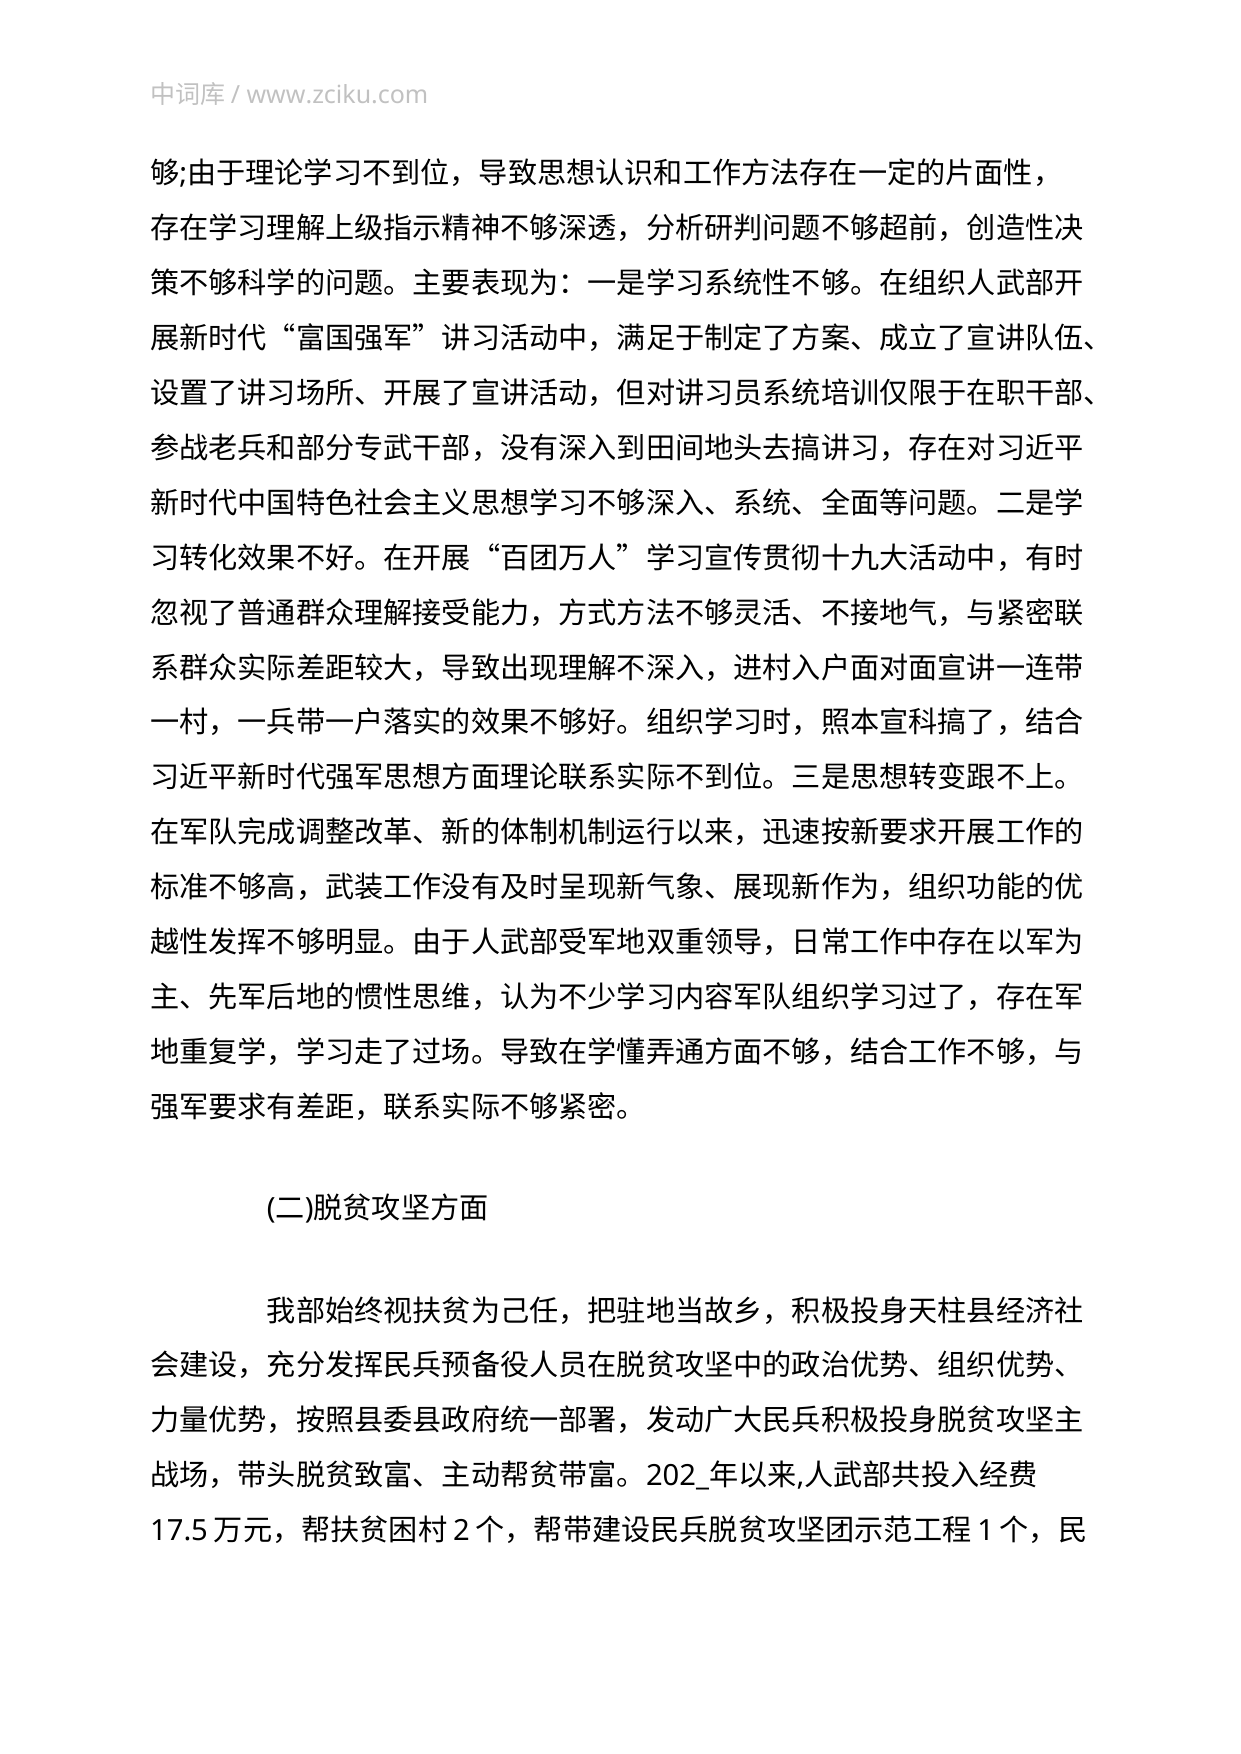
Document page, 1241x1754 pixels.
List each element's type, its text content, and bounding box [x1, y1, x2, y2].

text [150, 1287, 1090, 1549]
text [150, 150, 1090, 1126]
text (二)脱贫攻坚方面 [150, 1185, 1090, 1227]
